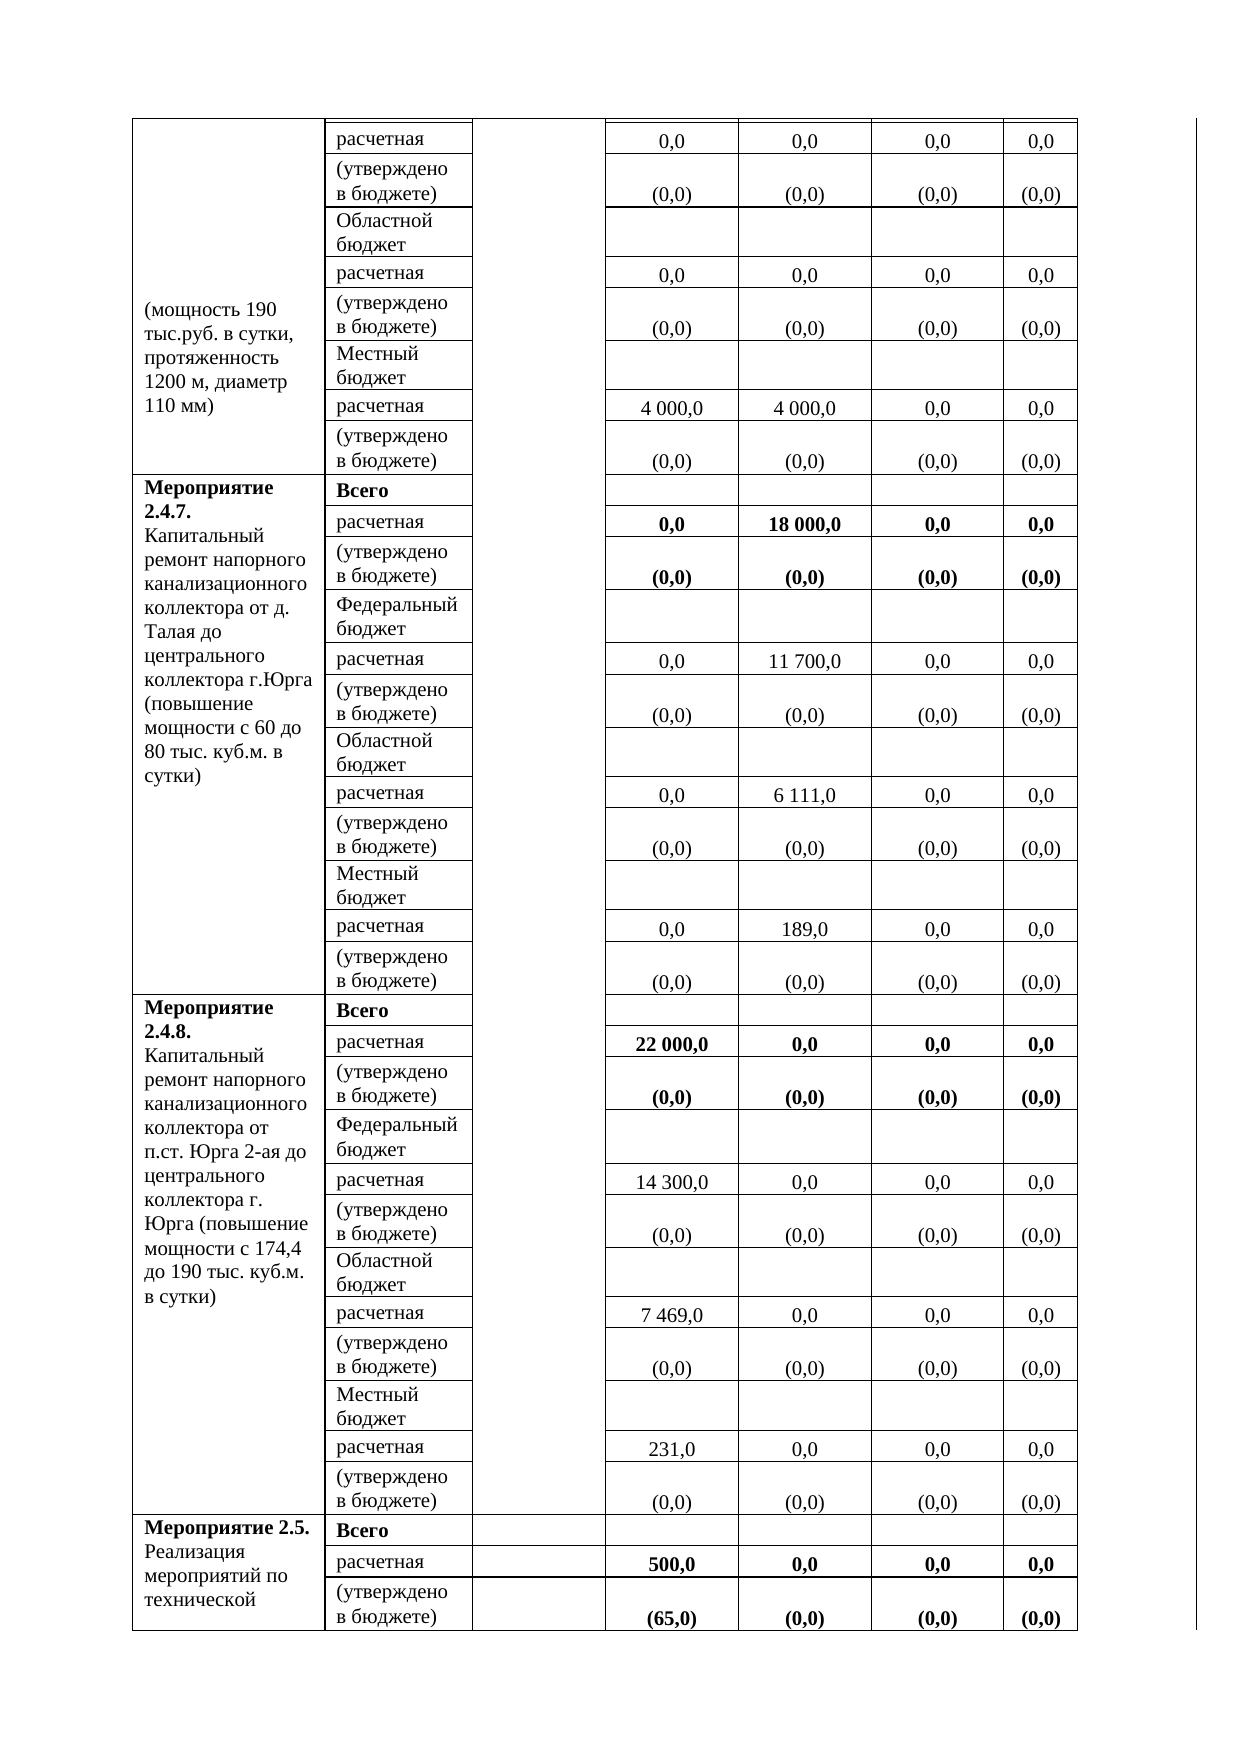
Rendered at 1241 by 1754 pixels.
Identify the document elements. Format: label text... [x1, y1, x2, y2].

table_cell [606, 208, 738, 256]
table_cell 0,0 [1004, 1026, 1077, 1056]
table_cell 189,0 [739, 910, 871, 941]
table_cell 14 300,0 [606, 1164, 738, 1194]
table_cell (утверждено в бюджете) [326, 1578, 472, 1629]
table_cell (0,0) [739, 1578, 871, 1629]
table_cell (0,0) [606, 537, 738, 589]
table_cell (0,0) [1004, 1328, 1077, 1380]
table_cell расчетная [326, 123, 472, 153]
table_cell 0,0 [606, 506, 738, 536]
table_cell [473, 1546, 605, 1576]
table_cell [739, 341, 871, 389]
table_cell расчетная [326, 390, 472, 420]
table_cell (утверждено в бюджете) [326, 1195, 472, 1247]
table_cell [872, 341, 1003, 389]
table_cell расчетная [326, 643, 472, 673]
table_cell [739, 1110, 871, 1162]
table_cell [1004, 1248, 1077, 1296]
table_cell 0,0 [1004, 257, 1077, 287]
table_cell (0,0) [872, 1462, 1003, 1514]
table_cell (0,0) [1004, 1462, 1077, 1514]
table_cell (0,0) [872, 1328, 1003, 1380]
table_cell [872, 1248, 1003, 1296]
table_cell [1004, 1515, 1077, 1545]
table_cell 0,0 [1004, 643, 1077, 673]
table_cell (0,0) [739, 1462, 871, 1514]
table_cell 0,0 [872, 1026, 1003, 1056]
table_cell [606, 1110, 738, 1162]
table_cell 0,0 [872, 390, 1003, 420]
table_cell (0,0) [1004, 537, 1077, 589]
table_cell (0,0) [739, 537, 871, 589]
table_cell (0,0) [739, 1057, 871, 1109]
table_cell 0,0 [872, 910, 1003, 941]
table_cell [606, 728, 738, 776]
table_cell 0,0 [739, 1297, 871, 1327]
table_cell (утверждено в бюджете) [326, 154, 472, 206]
table_cell (0,0) [1004, 675, 1077, 727]
table_cell Федеральный бюджет [326, 590, 472, 642]
table_cell (0,0) [739, 288, 871, 340]
table_cell 0,0 [739, 1546, 871, 1576]
table_cell (утверждено в бюджете) [326, 421, 472, 473]
table_cell (0,0) [872, 1057, 1003, 1109]
table_cell [872, 861, 1003, 909]
table_cell [606, 1515, 738, 1545]
table_cell (0,0) [872, 537, 1003, 589]
table_cell 0,0 [606, 123, 738, 153]
table_cell Областной бюджет [326, 1248, 472, 1296]
table_cell (0,0) [1004, 942, 1077, 994]
table_cell Областной бюджет [326, 208, 472, 256]
table_cell расчетная [326, 1431, 472, 1461]
table_cell 0,0 [606, 910, 738, 941]
table_cell (0,0) [872, 288, 1003, 340]
table_cell [872, 1110, 1003, 1162]
table_cell (0,0) [1004, 421, 1077, 473]
table_cell 0,0 [872, 506, 1003, 536]
table_cell (0,0) [872, 942, 1003, 994]
table_cell (утверждено в бюджете) [326, 288, 472, 340]
table_cell Федеральный бюджет [326, 1110, 472, 1162]
table_cell (0,0) [739, 1195, 871, 1247]
table_cell 0,0 [739, 1026, 871, 1056]
table_cell [1004, 1110, 1077, 1162]
table_cell [739, 1381, 871, 1429]
table_cell [872, 728, 1003, 776]
table_cell расчетная [326, 910, 472, 941]
table_cell Всего [326, 1515, 472, 1545]
table_cell 0,0 [872, 777, 1003, 807]
table_cell (утверждено в бюджете) [326, 808, 472, 860]
table_cell [739, 995, 871, 1025]
table_cell 0,0 [872, 643, 1003, 673]
table_cell (0,0) [872, 421, 1003, 473]
table_cell (утверждено в бюджете) [326, 1462, 472, 1514]
table_cell 0,0 [1004, 390, 1077, 420]
table_cell 0,0 [1004, 1546, 1077, 1576]
table_cell 0,0 [739, 1164, 871, 1194]
table_cell 18 000,0 [739, 506, 871, 536]
table_cell [606, 861, 738, 909]
table_cell (0,0) [606, 1195, 738, 1247]
table_cell 0,0 [606, 777, 738, 807]
table_cell 0,0 [1004, 1297, 1077, 1327]
table_cell 0,0 [872, 1431, 1003, 1461]
table_cell [473, 1578, 605, 1629]
table_cell [739, 861, 871, 909]
table_cell (0,0) [1004, 1578, 1077, 1629]
table_cell (0,0) [606, 1328, 738, 1380]
table_cell [739, 1515, 871, 1545]
table_cell (0,0) [872, 808, 1003, 860]
table_cell (0,0) [739, 421, 871, 473]
table_cell [1004, 1381, 1077, 1429]
table_cell [739, 728, 871, 776]
table_cell (0,0) [606, 942, 738, 994]
table_cell [606, 590, 738, 642]
table_cell расчетная [326, 1026, 472, 1056]
table_cell 500,0 [606, 1546, 738, 1576]
table_cell расчетная [326, 506, 472, 536]
table_cell (0,0) [872, 675, 1003, 727]
table_cell 0,0 [1004, 910, 1077, 941]
table_cell [1004, 861, 1077, 909]
table_cell [872, 208, 1003, 256]
table_cell Местный бюджет [326, 861, 472, 909]
table_cell (0,0) [1004, 1057, 1077, 1109]
table_cell [606, 995, 738, 1025]
table_cell 0,0 [1004, 123, 1077, 153]
table_cell Областной бюджет [326, 728, 472, 776]
table_cell расчетная [326, 1164, 472, 1194]
table_cell (утверждено в бюджете) [326, 537, 472, 589]
table_cell Мероприятие 2.4.7. Капитальный ремонт напорного канализационного коллектора от д. Талая до центрального коллектора г.Юрга (повышение мощности с 60 до 80 тыс. куб.м. в сутки) [133, 475, 324, 994]
table_cell [1004, 590, 1077, 642]
table_cell [606, 1381, 738, 1429]
table_cell Всего [326, 475, 472, 505]
table_cell 0,0 [606, 643, 738, 673]
table_cell Мероприятие 2.5. Реализация мероприятий по технической эксплуатации без принятия на баланс и техническому обслуживанию котельной [133, 1515, 324, 1629]
table_cell (утверждено в бюджете) [326, 1057, 472, 1109]
table_cell (0,0) [739, 1328, 871, 1380]
table_cell Всего [326, 995, 472, 1025]
table_cell 0,0 [739, 1431, 871, 1461]
table_cell 0,0 [1004, 1164, 1077, 1194]
table_cell 0,0 [872, 1546, 1003, 1576]
table_cell 0,0 [872, 1164, 1003, 1194]
table_cell [1004, 208, 1077, 256]
table_cell (0,0) [606, 288, 738, 340]
table_cell 0,0 [1004, 1431, 1077, 1461]
table_cell (0,0) [872, 1195, 1003, 1247]
table_cell (0,0) [1004, 1195, 1077, 1247]
table_cell (0,0) [872, 154, 1003, 206]
table_cell [739, 1248, 871, 1296]
table_cell (утверждено в бюджете) [326, 675, 472, 727]
table_cell (0,0) [1004, 288, 1077, 340]
table_cell 0,0 [606, 257, 738, 287]
table_cell 0,0 [739, 257, 871, 287]
table_cell (0,0) [739, 154, 871, 206]
table_cell расчетная [326, 777, 472, 807]
table_cell 6 111,0 [739, 777, 871, 807]
table_cell (утверждено в бюджете) [326, 942, 472, 994]
table_cell [872, 590, 1003, 642]
table_cell Местный бюджет [326, 1381, 472, 1429]
table_cell [473, 1515, 605, 1545]
table_cell [606, 475, 738, 505]
table_cell (0,0) [739, 808, 871, 860]
table_cell [739, 590, 871, 642]
table_cell (утверждено в бюджете) [326, 1328, 472, 1380]
table_cell (0,0) [606, 675, 738, 727]
table_cell 0,0 [739, 123, 871, 153]
table_cell 4 000,0 [739, 390, 871, 420]
table_cell расчетная [326, 1297, 472, 1327]
table_cell 4 000,0 [606, 390, 738, 420]
table_cell [739, 208, 871, 256]
table_cell 0,0 [1004, 506, 1077, 536]
table_cell расчетная [326, 257, 472, 287]
table_cell 0,0 [872, 123, 1003, 153]
table_cell (0,0) [606, 1057, 738, 1109]
table_cell (0,0) [739, 942, 871, 994]
table_cell Местный бюджет [326, 341, 472, 389]
table_cell [1004, 475, 1077, 505]
table_cell 11 700,0 [739, 643, 871, 673]
table_cell Мероприятие 2.4.8. Капитальный ремонт напорного канализационного коллектора от п.ст. Юрга 2-ая до центрального коллектора г. Юрга (повышение мощности с 174,4 до 190 тыс. куб.м. в сутки) [133, 995, 324, 1514]
table_cell [606, 1248, 738, 1296]
table_cell (0,0) [606, 421, 738, 473]
table_cell [606, 341, 738, 389]
table_cell (0,0) [739, 675, 871, 727]
table_cell [872, 475, 1003, 505]
table_cell (0,0) [1004, 808, 1077, 860]
table_cell [1004, 341, 1077, 389]
table_cell 0,0 [872, 1297, 1003, 1327]
table_cell [1004, 995, 1077, 1025]
table_cell 0,0 [1004, 777, 1077, 807]
table_cell 0,0 [872, 257, 1003, 287]
table_cell (0,0) [606, 1462, 738, 1514]
table_cell [1004, 728, 1077, 776]
table_cell (0,0) [606, 808, 738, 860]
table_cell (0,0) [606, 154, 738, 206]
table_cell 22 000,0 [606, 1026, 738, 1056]
table_cell (65,0) [606, 1578, 738, 1629]
table_cell 231,0 [606, 1431, 738, 1461]
table_cell [739, 475, 871, 505]
table_cell (0,0) [1004, 154, 1077, 206]
table_cell 7 469,0 [606, 1297, 738, 1327]
table_cell [872, 995, 1003, 1025]
table_cell [872, 1381, 1003, 1429]
table_cell [872, 1515, 1003, 1545]
table_cell (0,0) [872, 1578, 1003, 1629]
table_cell расчетная [326, 1546, 472, 1576]
